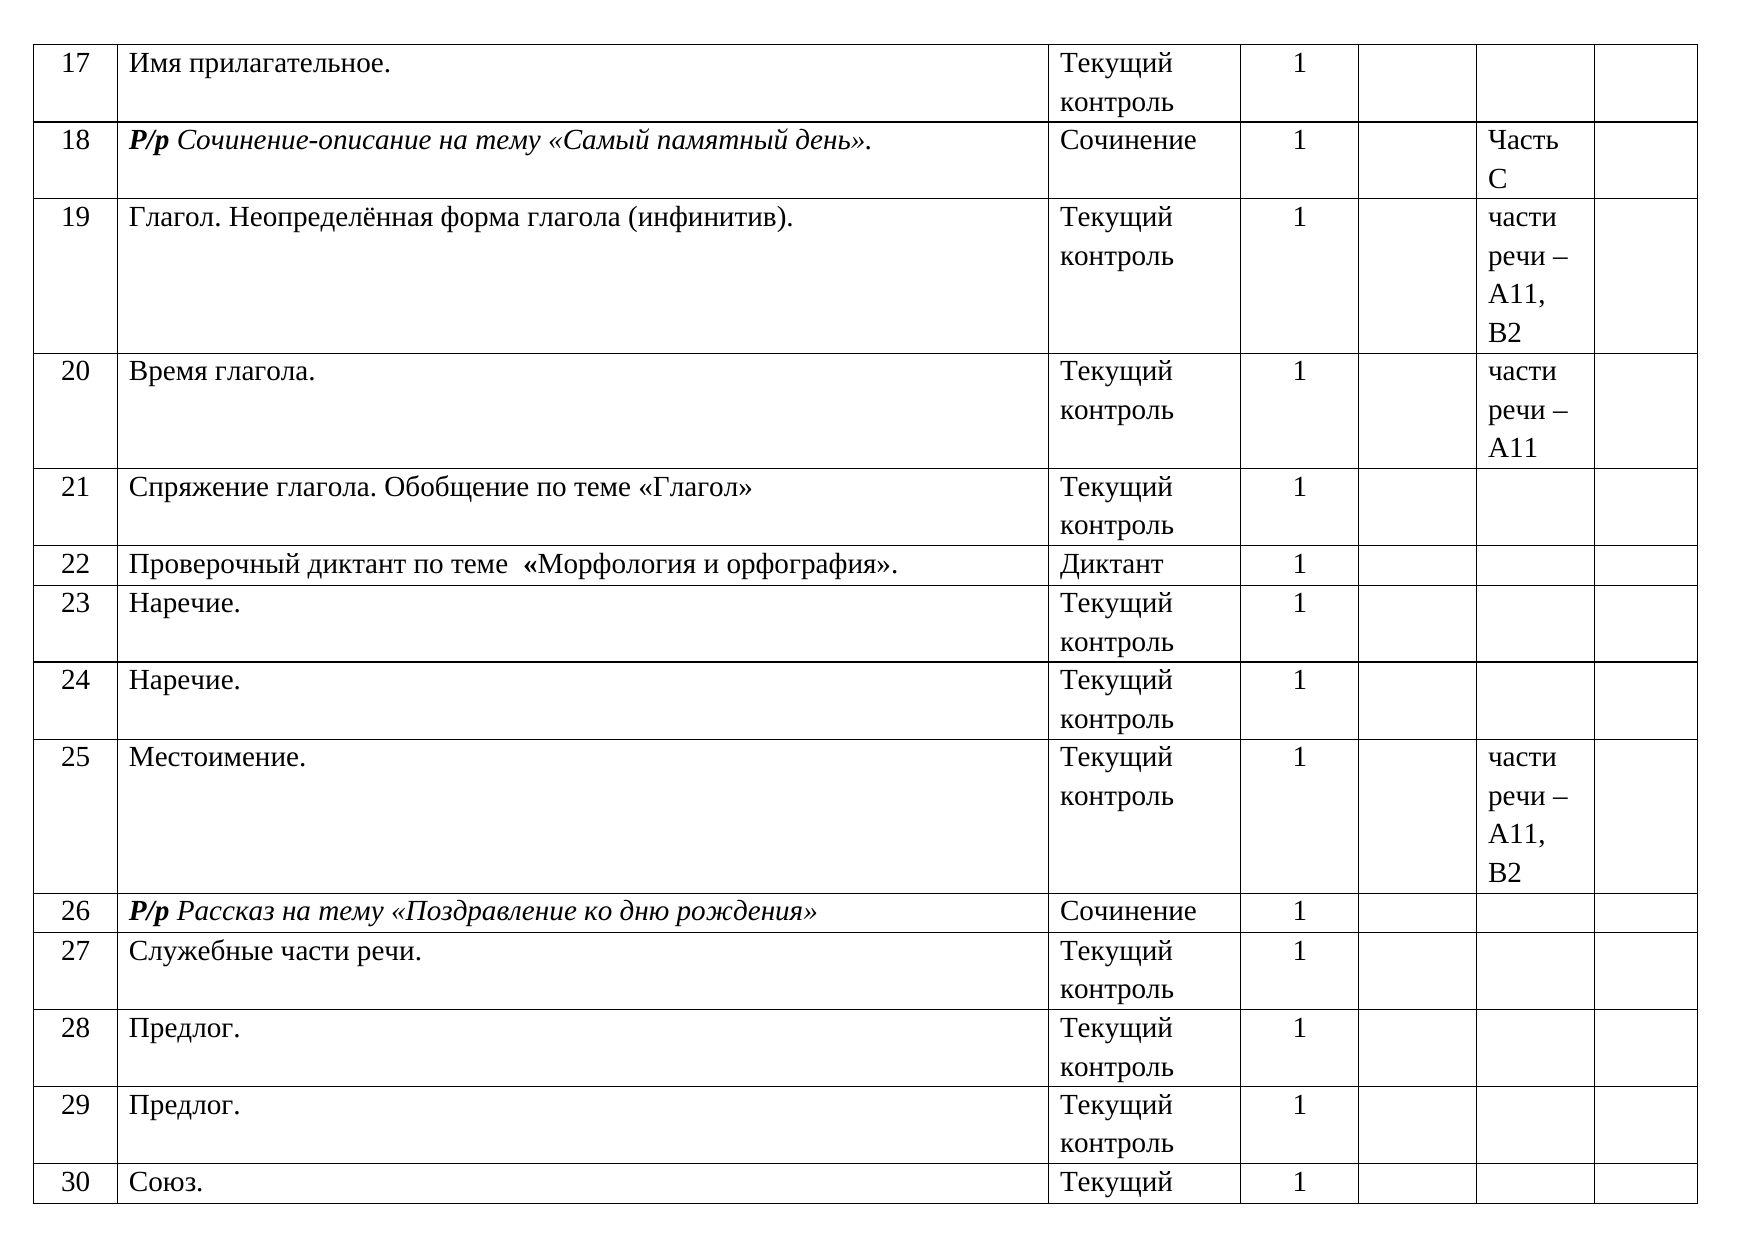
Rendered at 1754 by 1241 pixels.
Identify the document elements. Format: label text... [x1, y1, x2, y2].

table_cell части речи – А11 [1477, 354, 1594, 468]
table_cell Текущий контроль [1049, 354, 1240, 468]
table_cell 19 [34, 199, 117, 352]
table_cell [1477, 933, 1594, 1009]
table_cell [1359, 1164, 1476, 1203]
table_cell 28 [34, 1010, 117, 1086]
table_cell [1477, 45, 1594, 121]
table_cell 1 [1241, 546, 1358, 584]
table_cell 18 [34, 123, 117, 198]
table_cell [1477, 1010, 1594, 1086]
table_cell [1359, 354, 1476, 468]
table_cell [1477, 546, 1594, 584]
table_cell [1359, 546, 1476, 584]
table_cell [1477, 586, 1594, 661]
table_cell Глагол. Неопределённая форма глагола (инфинитив). [118, 199, 1048, 352]
table_cell [1477, 894, 1594, 932]
table_cell части речи – А11, В2 [1477, 199, 1594, 352]
table_cell Текущий контроль [1049, 1087, 1240, 1163]
table_cell Р/р Рассказ на тему «Поздравление ко дню рождения» [118, 894, 1048, 932]
table_cell 1 [1241, 933, 1358, 1009]
table_cell 1 [1241, 663, 1358, 738]
table_cell [1477, 1164, 1594, 1203]
table_cell 1 [1241, 1010, 1358, 1086]
table_cell Служебные части речи. [118, 933, 1048, 1009]
table_cell Текущий контроль [1049, 1164, 1240, 1203]
table_cell 1 [1241, 123, 1358, 198]
table_cell [1359, 933, 1476, 1009]
table_cell Местоимение. [118, 740, 1048, 892]
table_cell Союз. [118, 1164, 1048, 1203]
table_cell [1595, 894, 1697, 932]
table_cell Р/р Сочинение-описание на тему «Самый памятный день». [118, 123, 1048, 198]
table_cell Текущий контроль [1049, 740, 1240, 892]
table_cell 27 [34, 933, 117, 1009]
table_cell Текущий контроль [1049, 933, 1240, 1009]
table_cell [1359, 663, 1476, 738]
table_cell [1595, 546, 1697, 584]
table_cell 1 [1241, 1164, 1358, 1203]
table_cell Сочинение [1049, 894, 1240, 932]
table_cell 1 [1241, 469, 1358, 545]
table_cell 25 [34, 740, 117, 892]
table_cell 1 [1241, 1087, 1358, 1163]
table_cell Предлог. [118, 1087, 1048, 1163]
table_cell части речи – А11, В2 [1477, 740, 1594, 892]
table_cell 20 [34, 354, 117, 468]
table_cell [1477, 469, 1594, 545]
table_cell Текущий контроль [1049, 663, 1240, 738]
table_cell [1477, 1087, 1594, 1163]
table_cell [1359, 894, 1476, 932]
table_cell Наречие. [118, 663, 1048, 738]
table_cell 1 [1241, 199, 1358, 352]
table_cell [1595, 933, 1697, 1009]
table_cell [1595, 1164, 1697, 1203]
table_cell Текущий контроль [1049, 586, 1240, 661]
table_cell 1 [1241, 894, 1358, 932]
table_cell [1359, 740, 1476, 892]
table_cell 21 [34, 469, 117, 545]
table_cell [1359, 1010, 1476, 1086]
table_cell Предлог. [118, 1010, 1048, 1086]
table_cell [1359, 1087, 1476, 1163]
table_cell Время глагола. [118, 354, 1048, 468]
table_cell Текущий контроль [1049, 469, 1240, 545]
table_cell [1595, 199, 1697, 352]
table_cell 1 [1241, 586, 1358, 661]
table_cell [1359, 586, 1476, 661]
table_cell 30 [34, 1164, 117, 1203]
table_cell [1595, 469, 1697, 545]
table_cell [1595, 354, 1697, 468]
table_cell [1595, 663, 1697, 738]
table_cell [1359, 469, 1476, 545]
table_cell 1 [1241, 740, 1358, 892]
table_cell [1595, 123, 1697, 198]
table_cell 17 [34, 45, 117, 121]
table_cell [1359, 45, 1476, 121]
table_cell Сочинение [1049, 123, 1240, 198]
table_cell Часть С [1477, 123, 1594, 198]
table_cell [1359, 123, 1476, 198]
table_cell 29 [34, 1087, 117, 1163]
table_cell [1595, 740, 1697, 892]
table_cell 22 [34, 546, 117, 584]
table_cell Проверочный диктант по теме «Морфология и орфография». [118, 546, 1048, 584]
table_cell [1595, 1087, 1697, 1163]
table_cell 24 [34, 663, 117, 738]
table_cell [1477, 663, 1594, 738]
table_cell Текущий контроль [1049, 45, 1240, 121]
table_cell Имя прилагательное. [118, 45, 1048, 121]
table_cell Текущий контроль [1049, 1010, 1240, 1086]
table_cell [1359, 199, 1476, 352]
table_cell [1595, 45, 1697, 121]
table_cell 1 [1241, 354, 1358, 468]
table_cell Диктант [1049, 546, 1240, 584]
table_cell Спряжение глагола. Обобщение по теме «Глагол» [118, 469, 1048, 545]
table_cell Наречие. [118, 586, 1048, 661]
table_cell Текущий контроль [1049, 199, 1240, 352]
table_cell [1595, 586, 1697, 661]
table_cell 1 [1241, 45, 1358, 121]
table_cell 26 [34, 894, 117, 932]
table_cell [1595, 1010, 1697, 1086]
table_cell 23 [34, 586, 117, 661]
